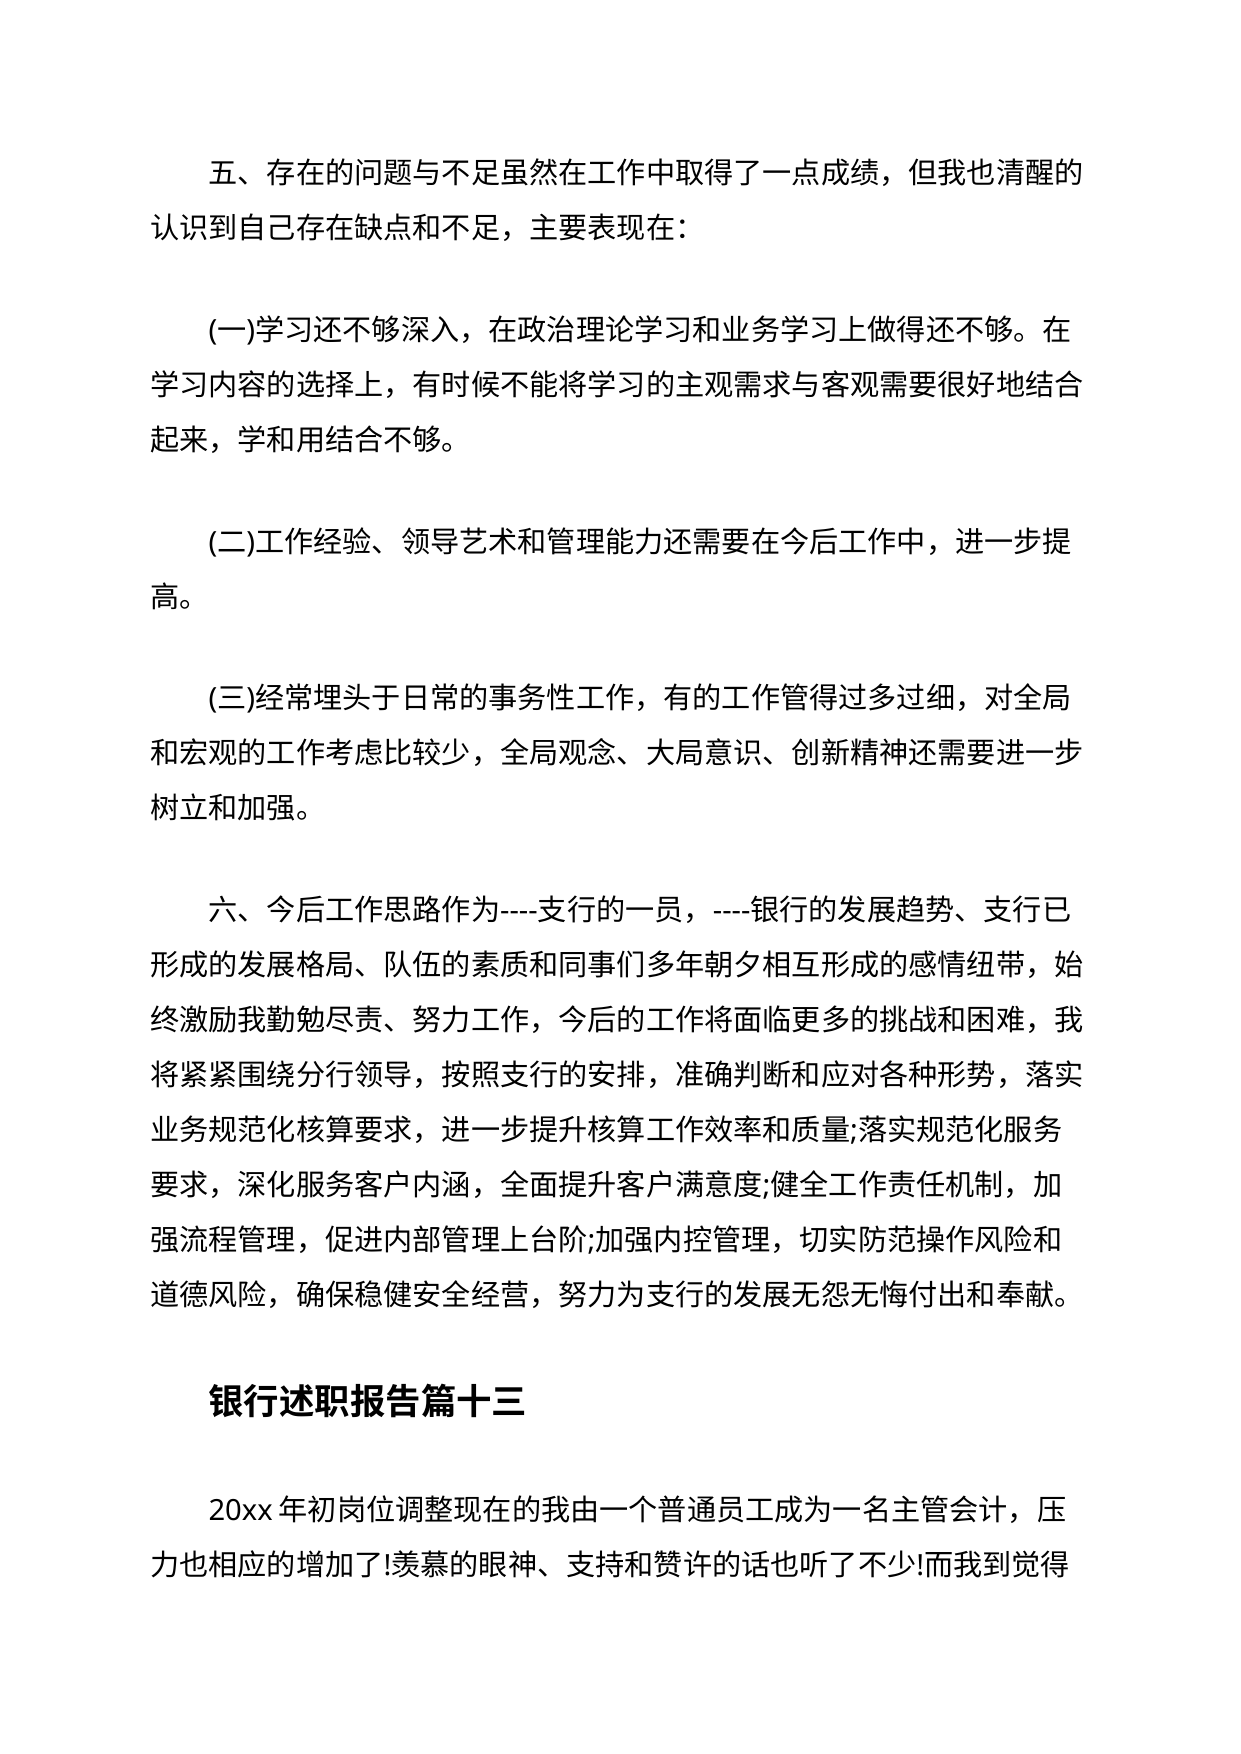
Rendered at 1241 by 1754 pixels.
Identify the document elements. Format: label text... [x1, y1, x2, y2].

text (二)工作经验、领导艺术和管理能力还需要在今后工作中，进一步提高。 [150, 518, 1090, 616]
text 银行述职报告篇十三 [150, 1373, 1090, 1424]
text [150, 1487, 1090, 1584]
text 六、今后工作思路作为----支行的一员，----银行的发展趋势、支行已形成的发展格局、队伍的素质和同事们多年朝夕相互形成的感情纽带，始终激励我勤勉尽责、努力工作，今后的工作将面临更多的挑战和困难，我将紧紧围绕分行领导，按照支行的安排，准确判断和应对各种形势，落实业务规范化核算要求，进一步提升核算工作效率和质量;落实规范化服务要求，深化服务客户内涵，全面提升客户满意度;健全工作责任机制，加强流程管理，促进内部管理上台阶;加强内控管理，切实防范操作风险和道德风险，确保稳健安全经营，努力为支行的发展无怨无悔付出和奉献。 [150, 887, 1090, 1314]
text 五、存在的问题与不足虽然在工作中取得了一点成绩，但我也清醒的认识到自己存在缺点和不足，主要表现在： [150, 150, 1090, 247]
text (三)经常埋头于日常的事务性工作，有的工作管得过多过细，对全局和宏观的工作考虑比较少，全局观念、大局意识、创新精神还需要进一步树立和加强。 [150, 675, 1090, 827]
text (一)学习还不够深入，在政治理论学习和业务学习上做得还不够。在学习内容的选择上，有时候不能将学习的主观需求与客观需要很好地结合起来，学和用结合不够。 [150, 307, 1090, 459]
